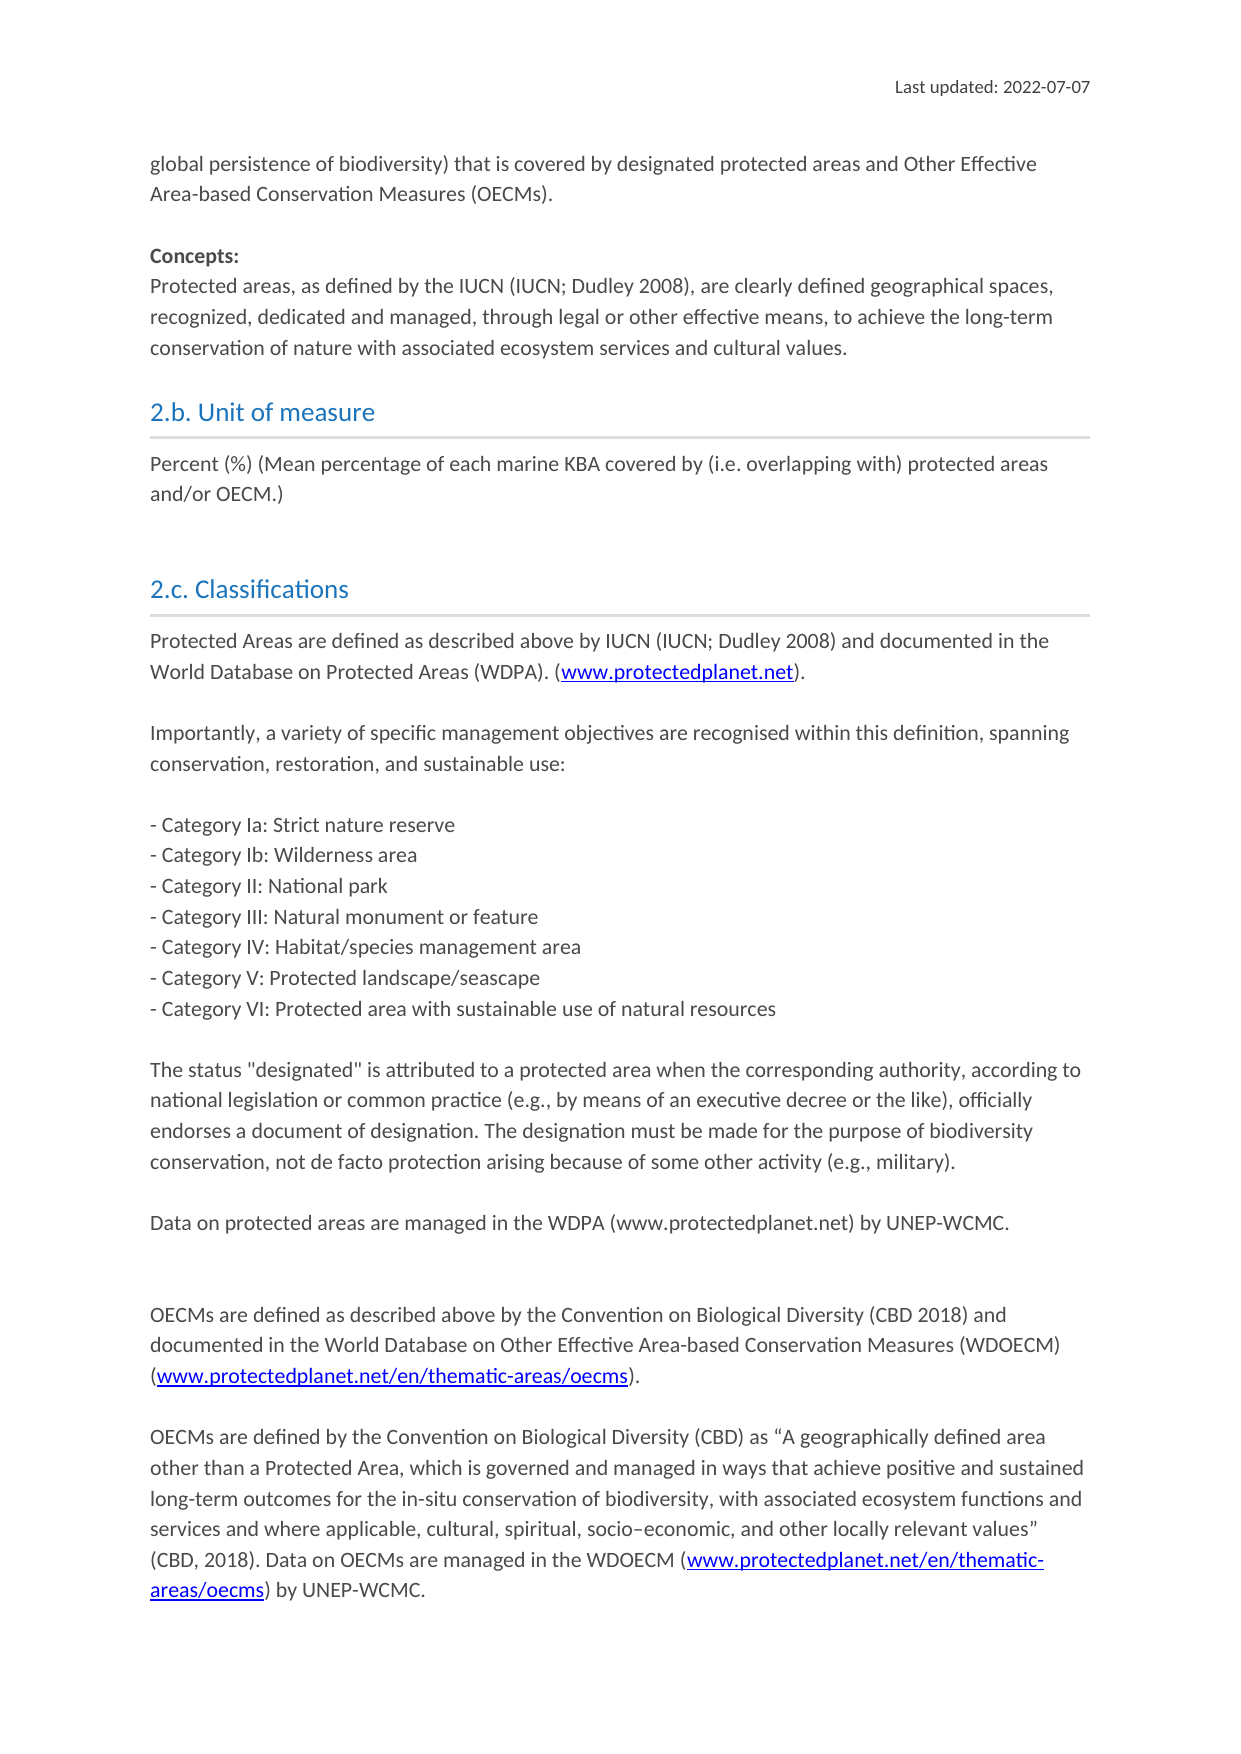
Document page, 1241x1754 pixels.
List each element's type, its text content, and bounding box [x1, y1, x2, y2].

text Data on protected areas are managed in the WDPA (www.protectedplanet.net) by UNEP-WCMC. [150, 1209, 1090, 1236]
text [150, 150, 1090, 207]
text 2.b. Unit of measure [150, 395, 1090, 436]
text - Category II: National park [150, 872, 1090, 899]
text - Category Ib: Wilderness area [150, 842, 1090, 868]
text OECMs are defined by the Convention on Biological Diversity (CBD) as “A geographically defined area other than a Protected Area, which is governed and managed in ways that achieve positive and sustained long-term outcomes for the in-situ conservation of biodiversity, with associated ecosystem functions and services and where applicable, cultural, spiritual, socio–economic, and other locally relevant values” (CBD, 2018). Data on OECMs are managed in the WDOECM (www.protectedplanet.net/en/thematic-areas/oecms) by UNEP-WCMC. [150, 1423, 1090, 1603]
text Concepts: [150, 242, 1090, 268]
text 2.c. Classifications [150, 572, 1090, 614]
text - Category VI: Protected area with sustainable use of natural resources [150, 995, 1090, 1021]
text Protected areas, as defined by the IUCN (IUCN; Dudley 2008), are clearly defined geographical spaces, recognized, dedicated and managed, through legal or other effective means, to achieve the long-term conservation of nature with associated ecosystem services and cultural values. [150, 272, 1090, 360]
text Protected Areas are defined as described above by IUCN (IUCN; Dudley 2008) and documented in the World Database on Protected Areas (WDPA). (www.protectedplanet.net). [150, 627, 1090, 684]
text - Category V: Protected landscape/seascape [150, 964, 1090, 991]
text - Category III: Natural monument or feature [150, 903, 1090, 929]
text The status "designated" is attributed to a protected area when the corresponding authority, according to national legislation or common practice (e.g., by means of an executive decree or the like), officially endorses a document of designation. The designation must be made for the purpose of biodiversity conservation, not de facto protection arising because of some other activity (e.g., military). [150, 1056, 1090, 1174]
text - Category IV: Habitat/species management area [150, 933, 1090, 960]
text OECMs are defined as described above by the Convention on Biological Diversity (CBD 2018) and documented in the World Database on Other Effective Area-based Conservation Measures (WDOECM) (www.protectedplanet.net/en/thematic-areas/oecms). [150, 1301, 1090, 1389]
text Percent (%) (Mean percentage of each marine KBA covered by (i.e. overlapping with) protected areas and/or OECM.) [150, 450, 1090, 507]
text Importantly, a variety of specific management objectives are recognised within this definition, spanning conservation, restoration, and sustainable use: [150, 719, 1090, 776]
text - Category Ia: Strict nature reserve [150, 811, 1090, 838]
